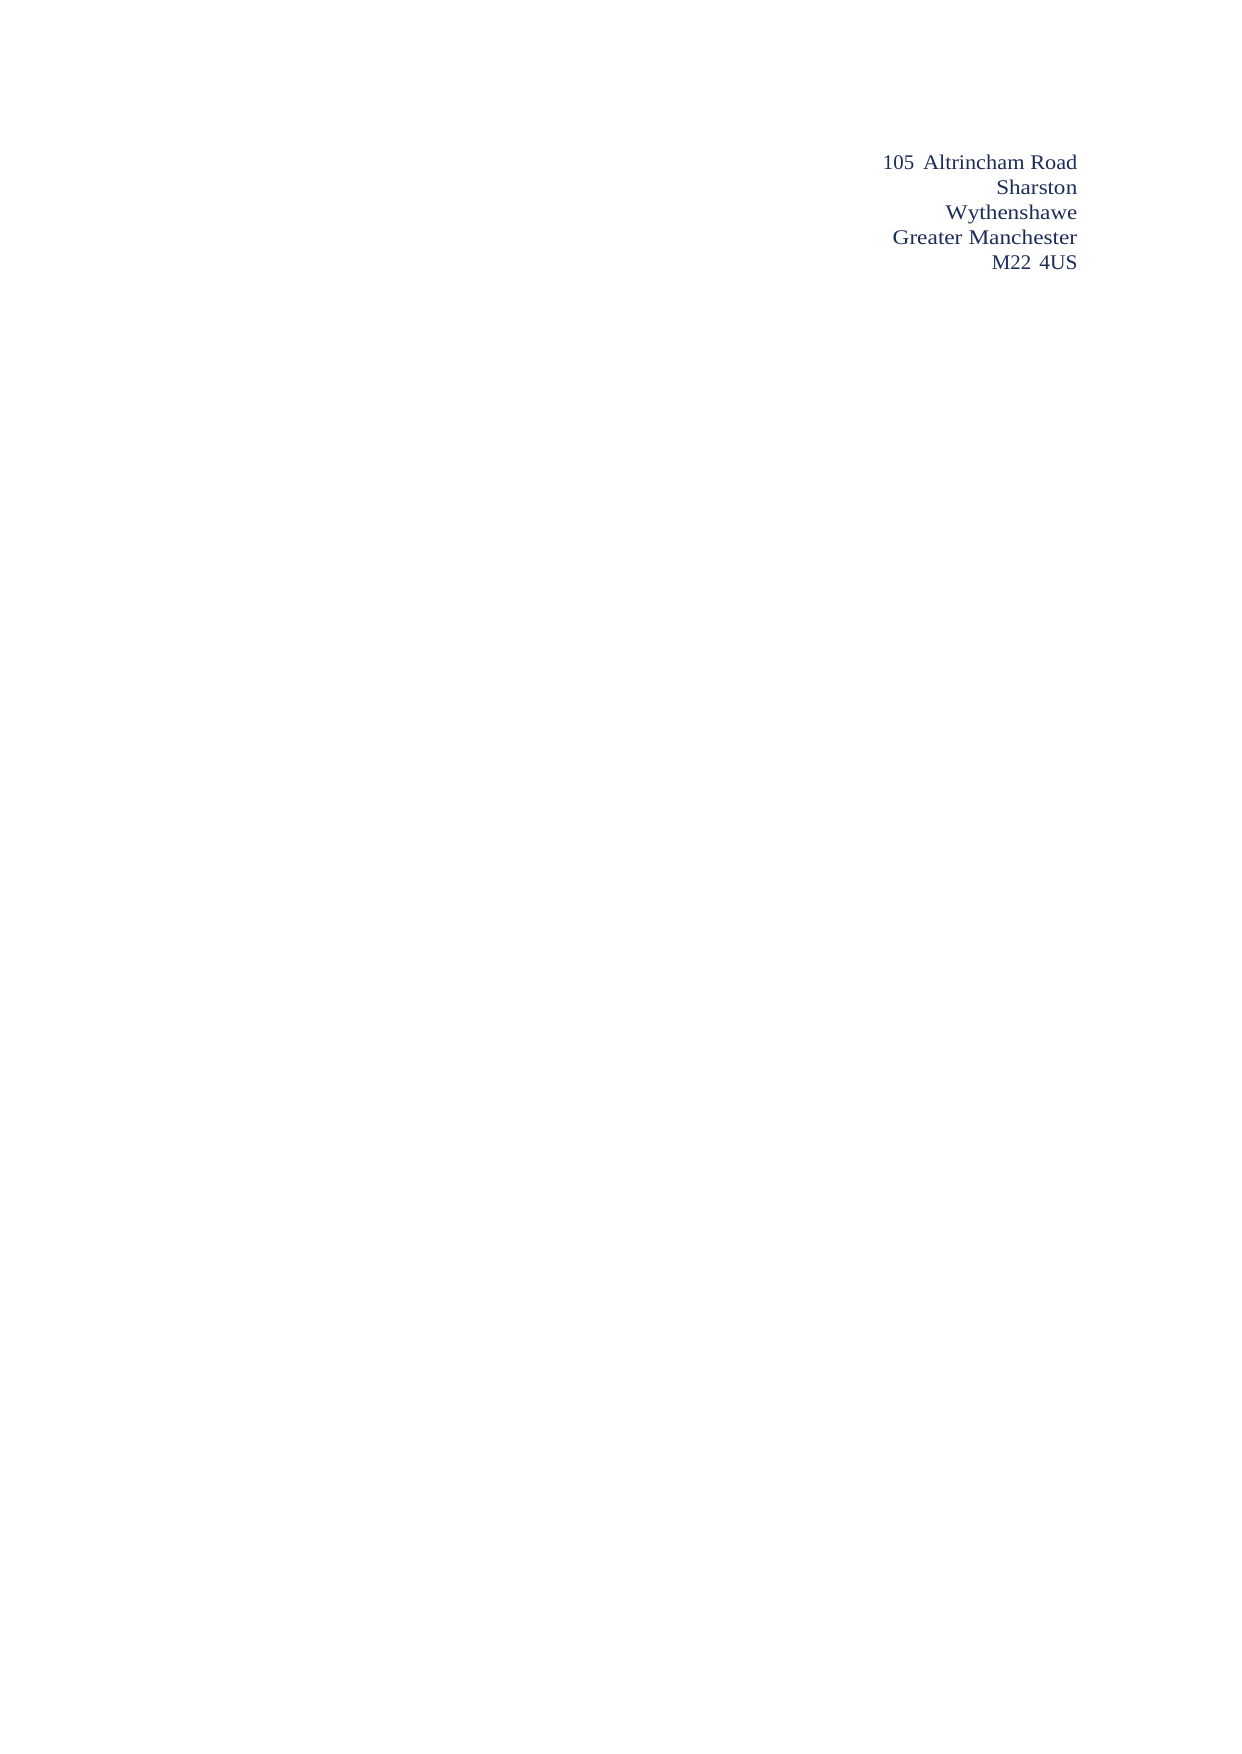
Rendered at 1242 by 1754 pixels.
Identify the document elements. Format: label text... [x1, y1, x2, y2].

text 105 Altrincham Road Sharston Wythenshawe Greater Manchester M22 4US [877, 150, 1077, 274]
